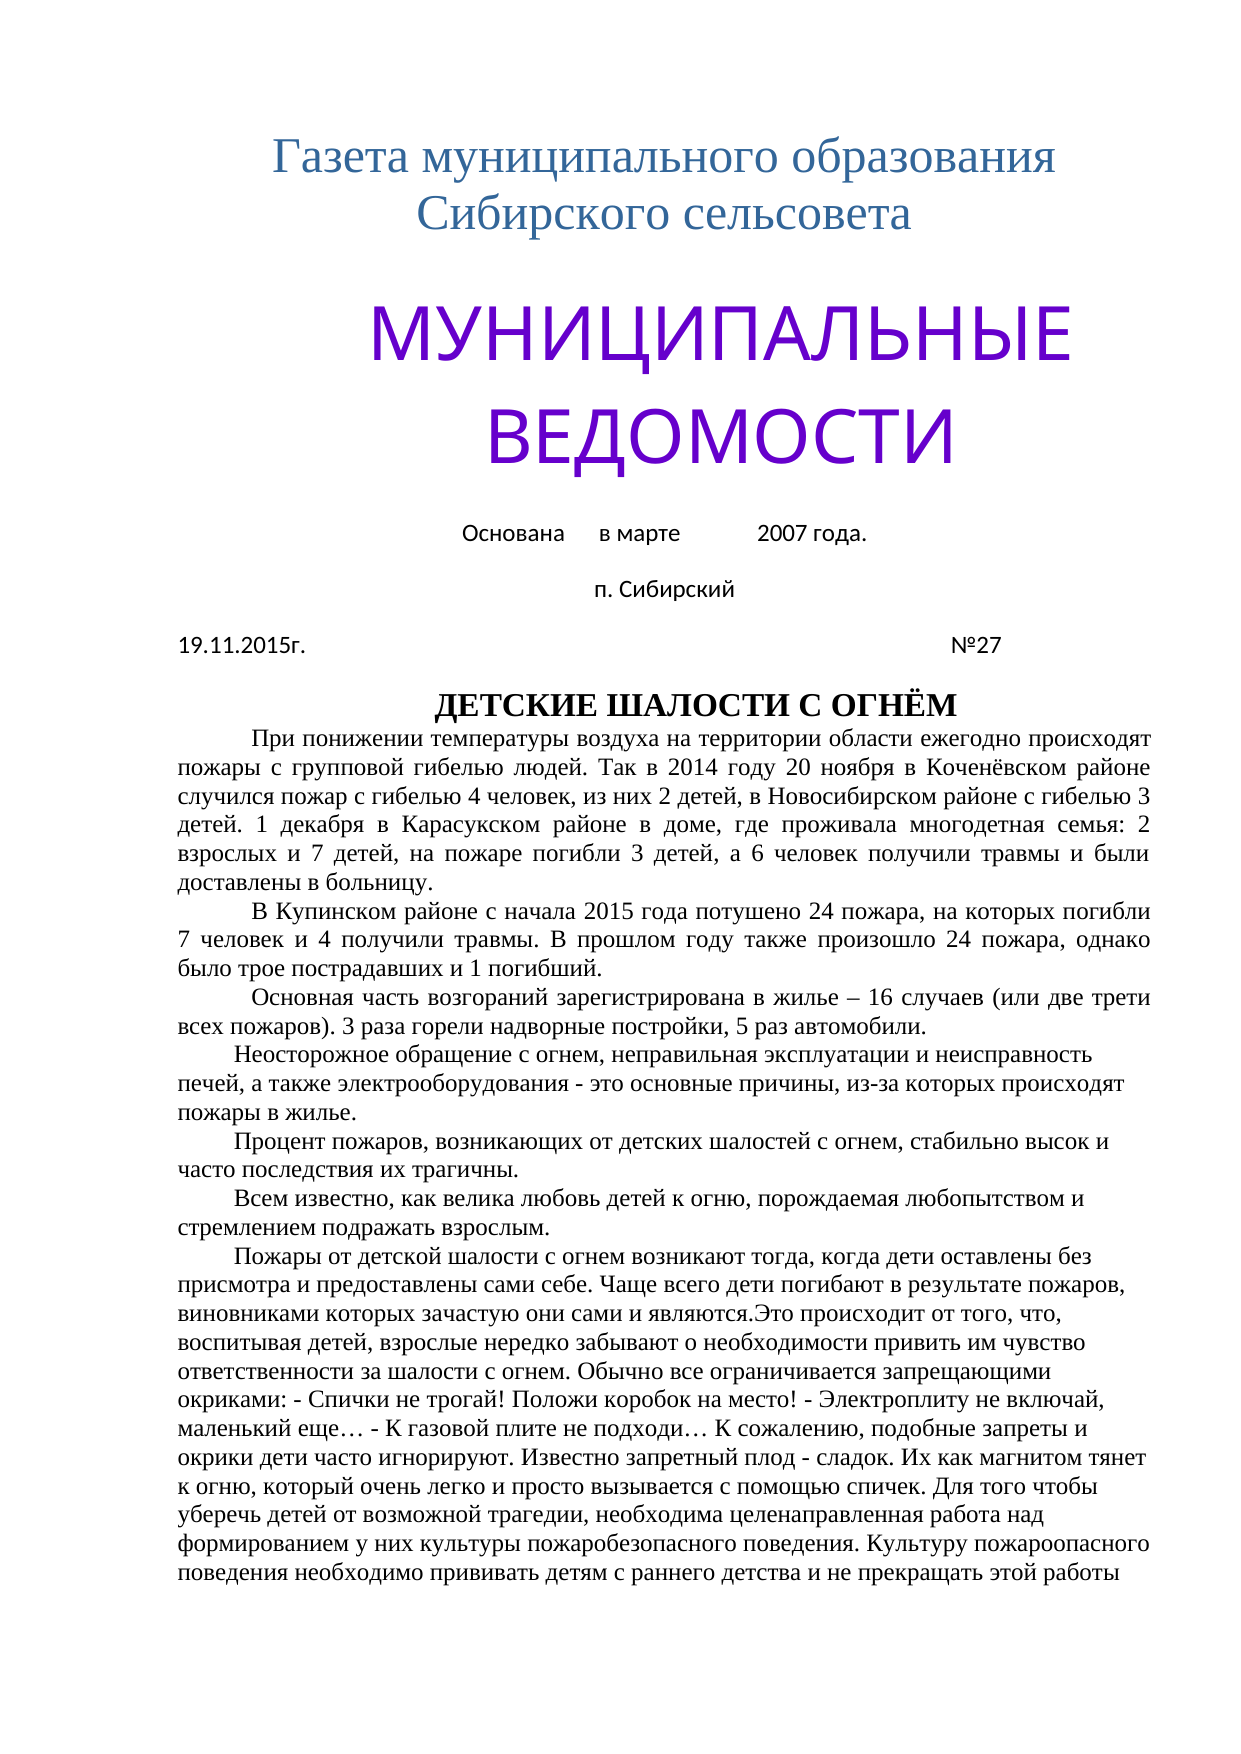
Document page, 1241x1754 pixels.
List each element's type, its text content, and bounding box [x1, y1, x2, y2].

text Неосторожное обращение с огнем, неправильная эксплуатации и неисправность печей, а также электрооборудования - это основные причины, из-за которых происходят пожары в жилье. [177, 1039, 1152, 1126]
text Основана в марте 2007 года. [177, 517, 1152, 548]
text Всем известно, как велика любовь детей к огню, порождаемая любопытством и стремлением подражать взрослым. [177, 1183, 1152, 1241]
text 19.11.2015г. №27 [177, 629, 1152, 660]
text В Купинском районе с начала 2015 года потушено 24 пожара, на которых погибли 7 человек и 4 получили травмы. В прошлом году также произошло 24 пожара, однако было трое пострадавших и 1 погибший. [177, 896, 1152, 982]
text Процент пожаров, возникающих от детских шалостей с огнем, стабильно высок и часто последствия их трагичны. [177, 1126, 1152, 1183]
text ДЕТСКИЕ ШАЛОСТИ С ОГНЁМ [177, 685, 1152, 723]
text При понижении температуры воздуха на территории области ежегодно происходят пожары с групповой гибелью людей. Так в 2014 году 20 ноября в Коченёвском районе случился пожар с гибелью 4 человек, из них 2 детей, в Новосибирском районе с гибелью 3 детей. 1 декабря в Карасукском районе в доме, где проживала многодетная семья: 2 взрослых и 7 детей, на пожаре погибли 3 детей, а 6 человек получили травмы и были доставлены в больницу. [177, 723, 1152, 896]
text п. Сибирский [177, 573, 1152, 604]
text Основная часть возгораний зарегистрирована в жилье – 16 случаев (или две трети всех пожаров). 3 раза горели надворные постройки, 5 раз автомобили. [177, 982, 1152, 1039]
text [177, 1241, 1152, 1586]
